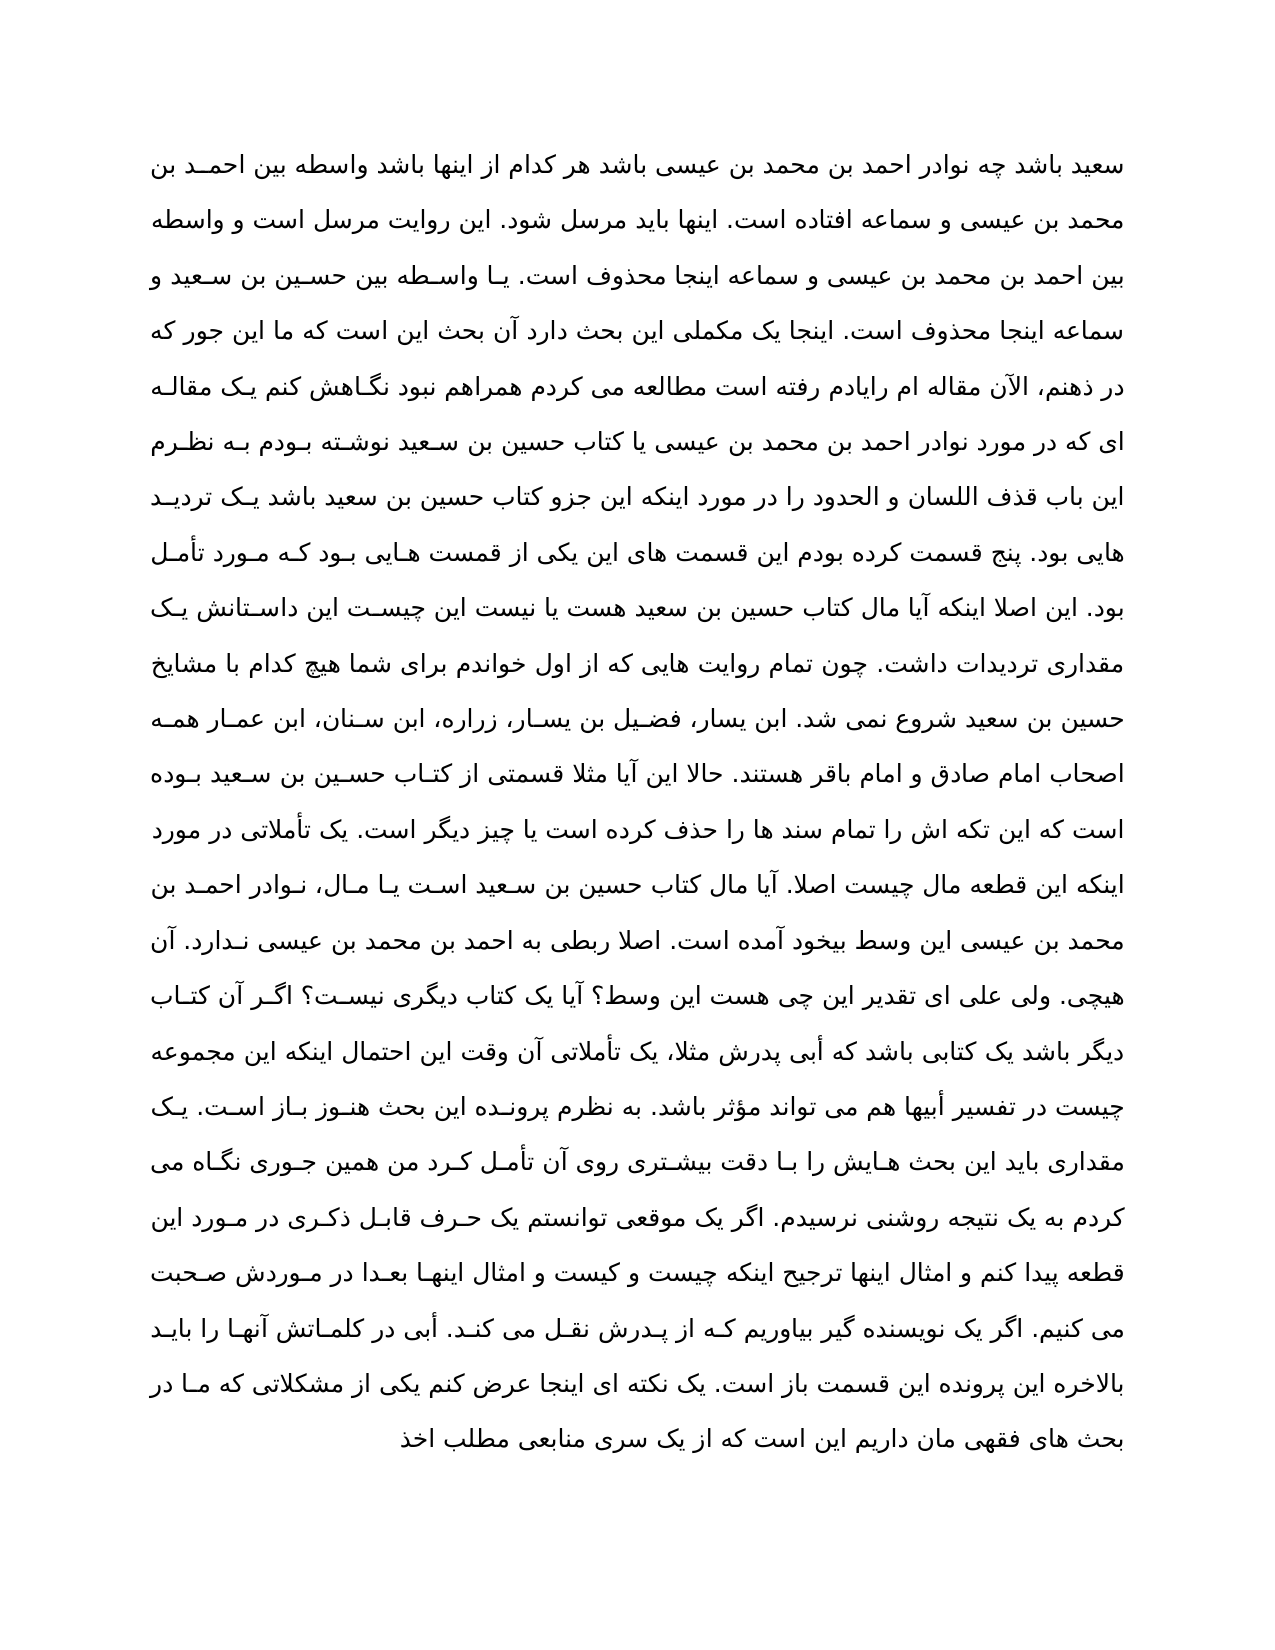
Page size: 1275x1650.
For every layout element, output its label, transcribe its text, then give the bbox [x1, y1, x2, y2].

text سعید باشد چه نوادر احمد بن محمد بن عیسی باشد هر کدام از اینها باشد واسطه بین احمد بن محمد بن عیسی و سماعه افتاده است. اینها باید مرسل شود. این روایت مرسل است و واسطه بین احمد بن محمد بن عیسی و سماعه اینجا محذوف است. یا واسطه بین حسین بن سعید و سماعه اینجا محذوف است. اینجا یک مکملی این بحث دارد آن بحث این است که ما این جور که در ذهنم، الآن مقاله ام رایادم رفته است مطالعه می کردم همراهم نبود نگاهش کنم یک مقاله ای که در مورد نوادر احمد بن محمد بن عیسی یا کتاب حسین بن سعید نوشته بودم به نظرم این باب قذف اللسان و الحدود را در مورد اینکه این جزو کتاب حسین بن سعید باشد یک تردید هایی بود. پنج قسمت کرده بودم این قسمت های این یکی از قمست هایی بود که مورد تأمل بود. این اصلا اینکه آیا مال کتاب حسین بن سعید هست یا نیست این چیست این داستانش یک مقداری تردیدات داشت. چون تمام روایت هایی که از اول خواندم برای شما هیچ کدام با مشایخ حسین بن سعید شروع نمی شد. ابن یسار، فضیل بن یسار، زراره، ابن سنان، ابن عمار همه اصحاب امام صادق و امام باقر هستند. حالا این آیا مثلا قسمتی از کتاب حسین بن سعید بوده است که این تکه اش را تمام سند ها را حذف کرده است یا چیز دیگر است. یک تأملاتی در مورد اینکه این قطعه مال چیست اصلا. آیا مال کتاب حسین بن سعید است یا مال، نوادر احمد بن محمد بن عیسی این وسط بیخود آمده است. اصلا ربطی به احمد بن محمد بن عیسی ندارد. آن هیچی. ولی علی ای تقدیر این چی هست این وسط؟ آیا یک کتاب دیگری نیست؟ اگر آن کتاب دیگر باشد یک کتابی باشد که أبی پدرش مثلا، یک تأملاتی آن وقت این احتمال اینکه این مجموعه چیست در تفسیر أبیها هم می تواند مؤثر باشد. به نظرم پرونده این بحث هنوز باز است. یک مقداری باید این بحث هایش را با دقت بیشتری روی آن تأمل کرد من همین جوری نگاه می کردم به یک نتیجه روشنی نرسیدم. اگر یک موقعی توانستم یک حرف قابل ذکری در مورد این قطعه پیدا کنم و امثال اینها ترجیح اینکه چیست و کیست و امثال اینها بعدا در موردش صحبت می کنیم. اگر یک نویسنده گیر بیاوریم که از پدرش نقل می کند. أبی در کلماتش آنها را باید بالاخره این پرونده این قسمت باز است. یک نکته ای اینجا عرض کنم یکی از مشکلاتی که ما در بحث های فقهی مان داریم این است که از یک سری منابعی مطلب اخذ [150, 150, 1125, 1454]
